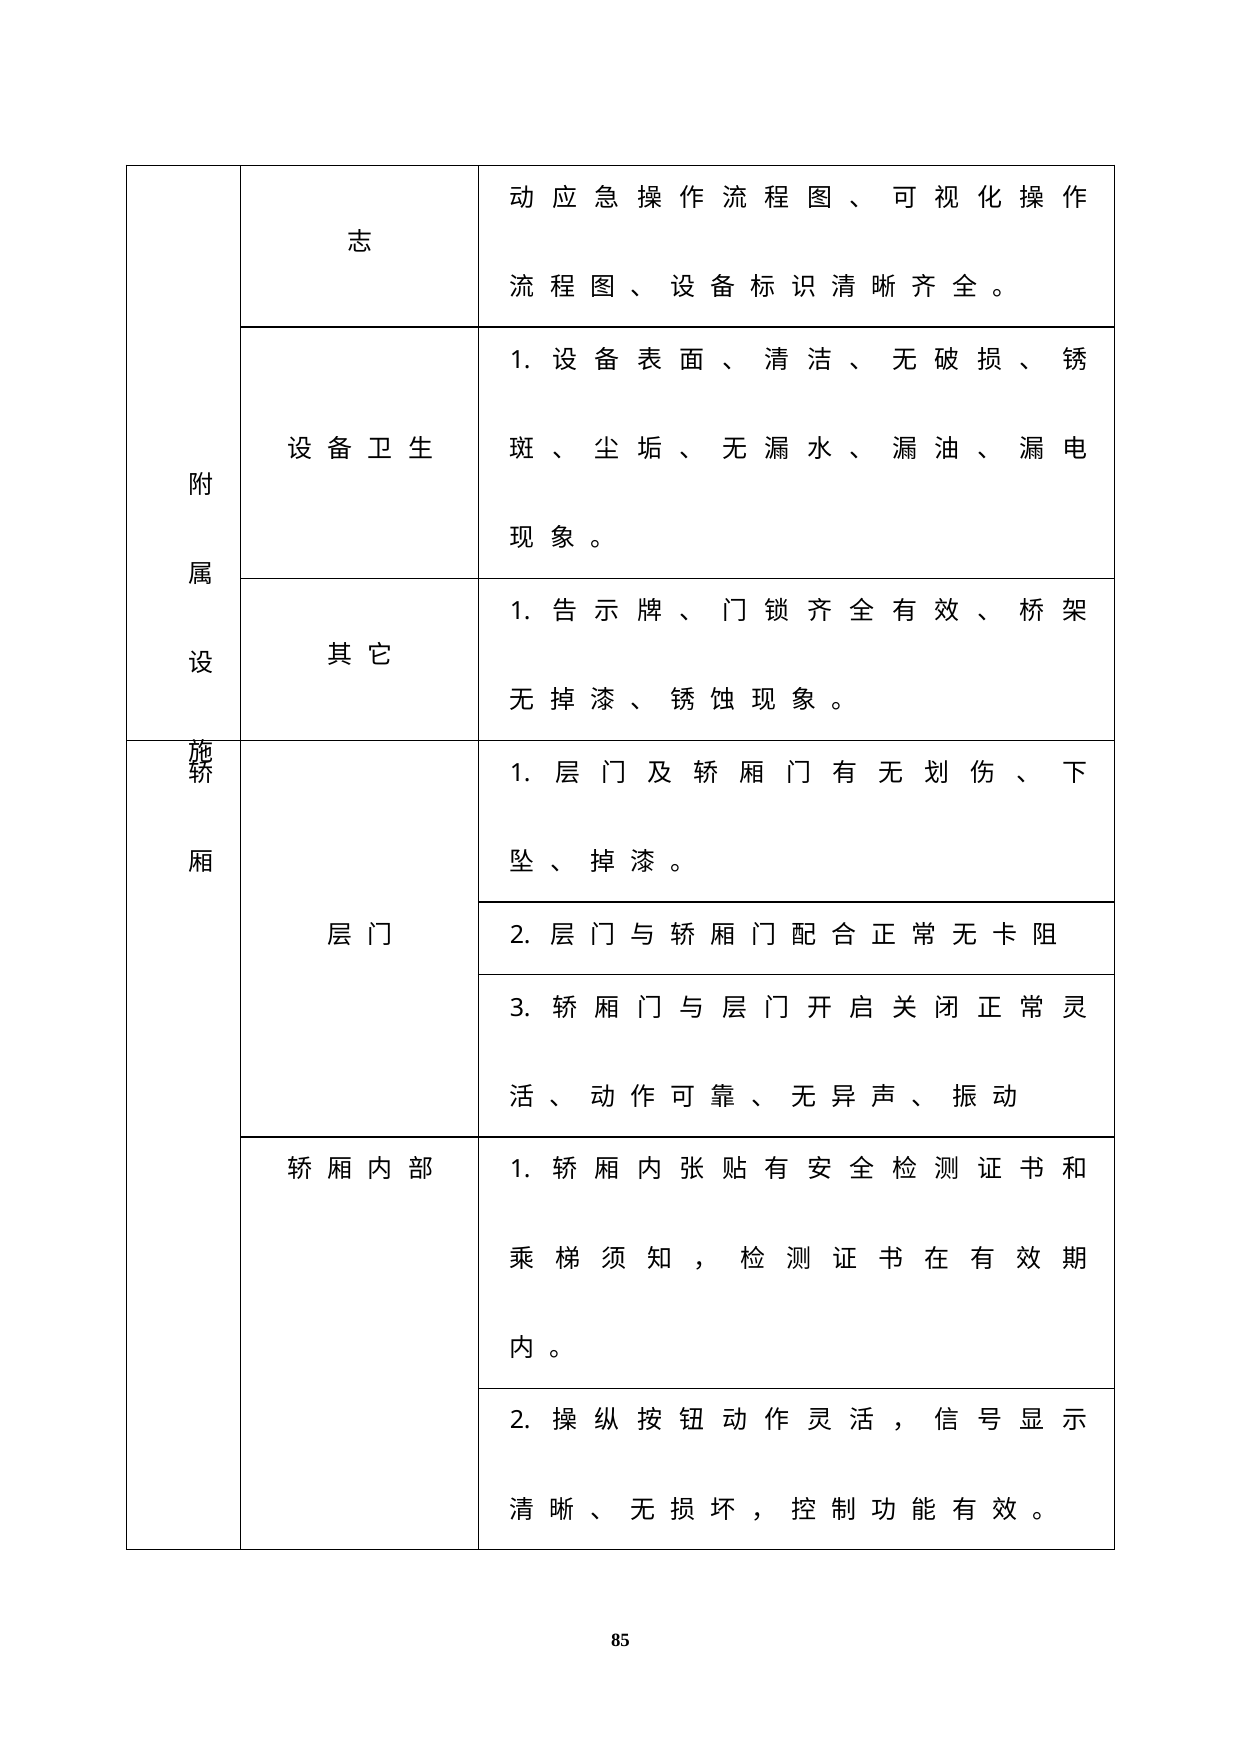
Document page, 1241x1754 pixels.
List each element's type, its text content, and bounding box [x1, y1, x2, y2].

table_cell 轿厢 [127, 741, 240, 1549]
table_cell 2.层门与轿厢门配合正常无卡阻 [479, 903, 1114, 974]
table_cell 设备卫生 [241, 328, 478, 577]
table_cell 标识、标志 [241, 166, 478, 326]
table_cell 1.告示牌、门锁齐全有效、桥架无掉漆、锈蚀现象。 [479, 579, 1114, 739]
table_cell 层门 [241, 741, 478, 1136]
table_cell 其它 [241, 579, 478, 739]
table_cell 1.层门及轿厢门有无划伤、下坠、掉漆。 [479, 741, 1114, 901]
table_cell 1.设备表面、清洁、无破损、锈斑、尘垢、无漏水、漏油、漏电现象。 [479, 328, 1114, 577]
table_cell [479, 166, 1114, 326]
table_cell 轿厢内部 [241, 1138, 478, 1549]
table_cell 1.轿厢内张贴有安全检测证书和乘梯须知，检测证书在有效期内。 [479, 1138, 1114, 1387]
table_cell 2.操纵按钮动作灵活，信号显示清晰、无损坏，控制功能有效。 [479, 1389, 1114, 1549]
table_cell 3.轿厢门与层门开启关闭正常灵活、动作可靠、无异声、振动 [479, 975, 1114, 1136]
